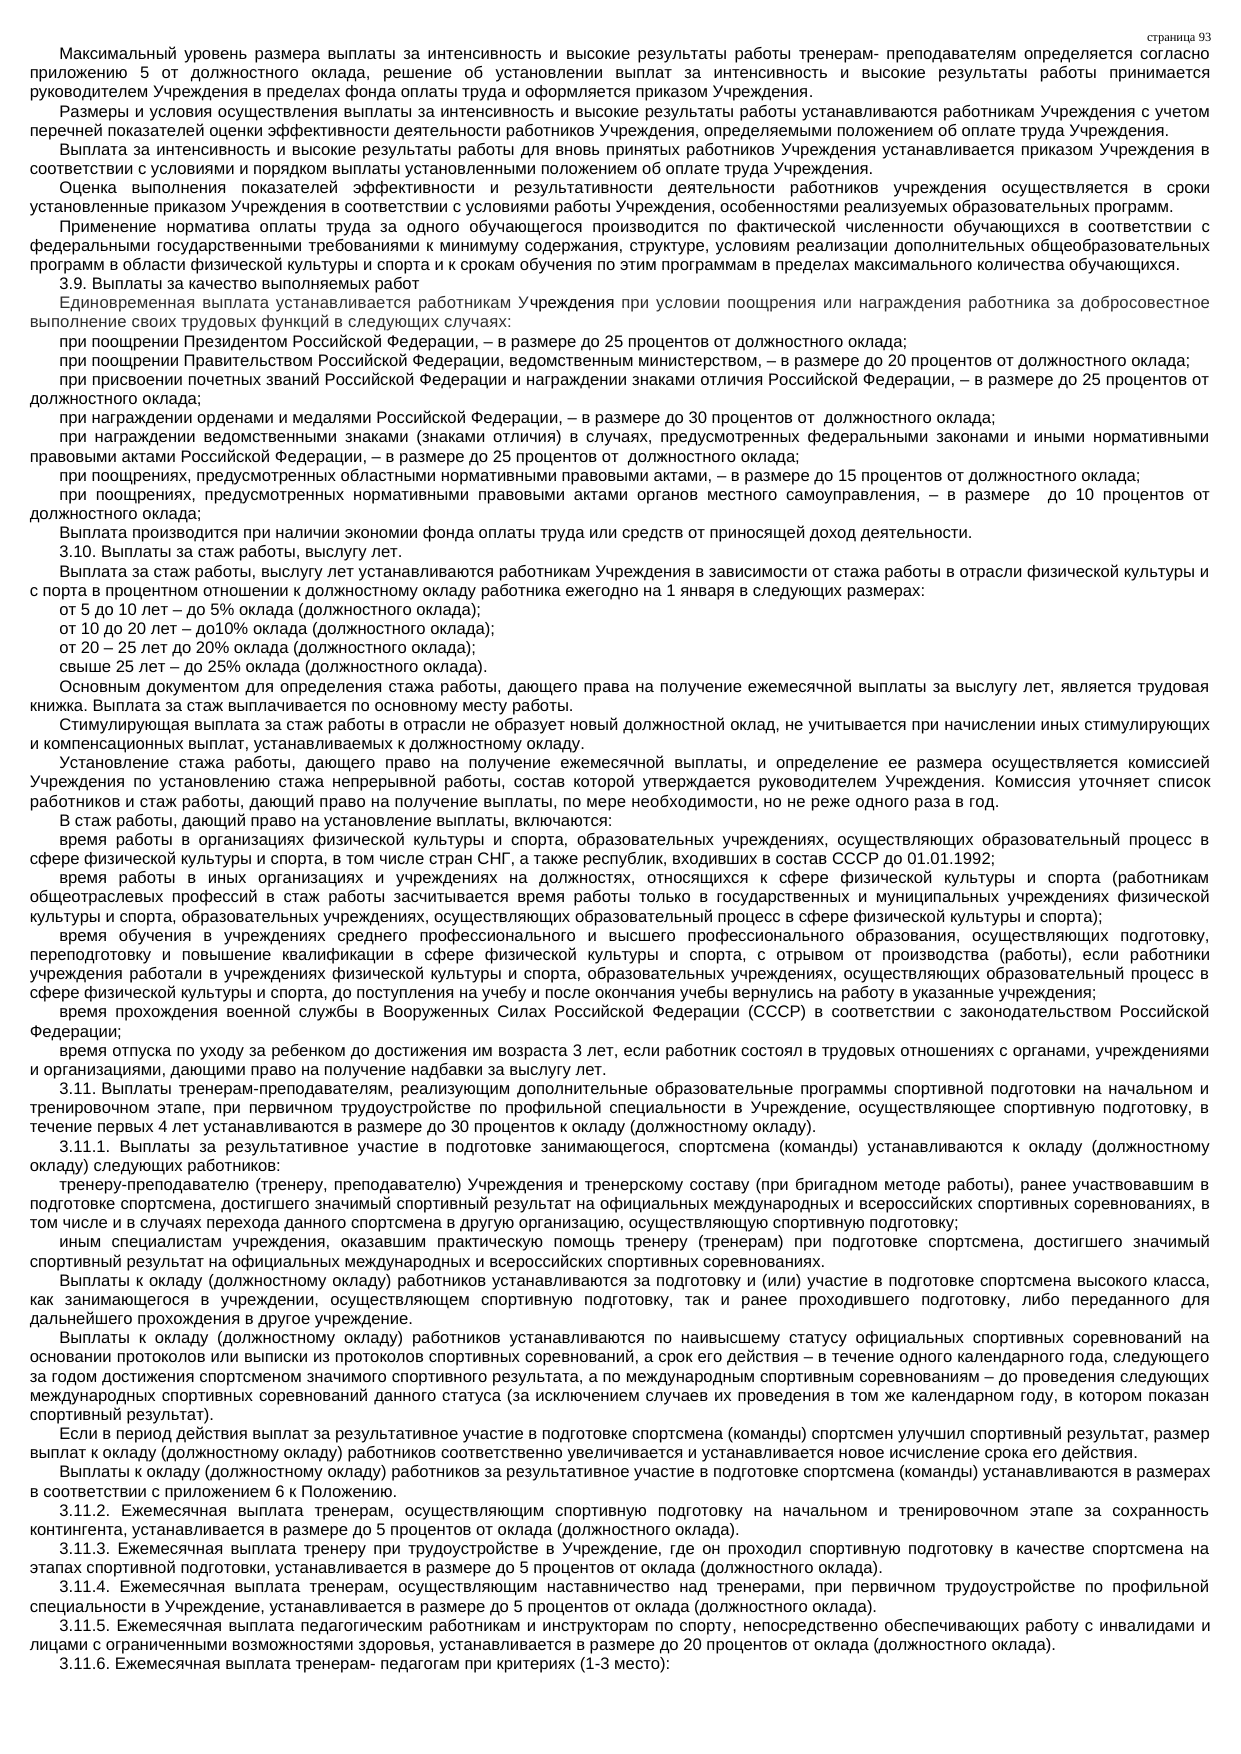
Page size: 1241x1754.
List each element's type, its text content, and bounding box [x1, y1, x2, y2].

text при награждении орденами и медалями Российской Федерации, – в размере до 30 процентов от должностного оклада; [29, 408, 1211, 427]
text иным специалистам учреждения, оказавшим практическую помощь тренеру (тренерам) при подготовке спортсмена, достигшего значимый спортивный результат на официальных международных и всероссийских спортивных соревнованиях. [29, 1232, 1211, 1271]
text при поощрении Президентом Российской Федерации, – в размере до 25 процентов от должностного оклада; [29, 331, 1211, 351]
text от 20 – 25 лет до 20% оклада (должностного оклада); [29, 638, 1211, 657]
text Единовременная выплата устанавливается работникам Учреждения при условии поощрения или награждения работника за добросовестное выполнение своих трудовых функций в следующих случаях: [512, 293, 1211, 331]
text при присвоении почетных званий Российской Федерации и награждении знаками отличия Российской Федерации, – в размере до 25 процентов от должностного оклада; [29, 370, 1211, 408]
text Установление стажа работы, дающего право на получение ежемесячной выплаты, и определение ее размера осуществляется комиссией Учреждения по установлению стажа непрерывной работы, состав которой утверждается руководителем Учреждения. Комиссия уточняет список работников и стаж работы, дающий право на получение выплаты, по мере необходимости, но не реже одного раза в год. [29, 753, 1211, 811]
text 3.11.1. Выплаты за результативное участие в подготовке занимающегося, спортсмена (команды) устанавливаются к окладу (должностному окладу) следующих работников: [29, 1136, 1211, 1175]
text 3.11.4. Ежемесячная выплата тренерам, осуществляющим наставничество над тренерами, при первичном трудоустройстве по профильной специальности в Учреждение, устанавливается в размере до 5 процентов от оклада (должностного оклада). [29, 1577, 1211, 1616]
text время прохождения военной службы в Вооруженных Силах Российской Федерации (СССР) в соответствии с законодательством Российской Федерации; [29, 1002, 1211, 1041]
text время работы в организациях физической культуры и спорта, образовательных учреждениях, осуществляющих образовательный процесс в сфере физической культуры и спорта, в том числе стран СНГ, а также республик, входивших в состав СССР до 01.01.1992; [29, 830, 1211, 868]
text при поощрениях, предусмотренных областными нормативными правовыми актами, – в размере до 15 процентов от должностного оклада; [29, 466, 1211, 485]
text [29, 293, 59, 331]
text Выплаты к окладу (должностному окладу) работников устанавливаются за подготовку и (или) участие в подготовке спортсмена высокого класса, как занимающегося в учреждении, осуществляющем спортивную подготовку, так и ранее проходившего подготовку, либо переданного для дальнейшего прохождения в другое учреждение. [29, 1271, 1211, 1328]
text Выплата за стаж работы, выслугу лет устанавливаются работникам Учреждения в зависимости от стажа работы в отрасли физической культуры и с порта в процентном отношении к должностному окладу работника ежегодно на 1 января в следующих размерах: [29, 561, 1211, 600]
text при награждении ведомственными знаками (знаками отличия) в случаях, предусмотренных федеральными законами и иными нормативными правовыми актами Российской Федерации, – в размере до 25 процентов от должностного оклада; [29, 427, 1211, 466]
text Стимулирующая выплата за стаж работы в отрасли не образует новый должностной оклад, не учитывается при начислении иных стимулирующих и компенсационных выплат, устанавливаемых к должностному окладу. [29, 715, 1211, 753]
text свыше 25 лет – до 25% оклада (должностного оклада). [29, 657, 1211, 676]
text 3.11.3. Ежемесячная выплата тренеру при трудоустройстве в Учреждение, где он проходил спортивную подготовку в качестве спортсмена на этапах спортивной подготовки, устанавливается в размере до 5 процентов от оклада (должностного оклада). [29, 1539, 1211, 1577]
text тренеру-преподавателю (тренеру, преподавателю) Учреждения и тренерскому составу (при бригадном методе работы), ранее участвовавшим в подготовке спортсмена, достигшего значимый спортивный результат на официальных международных и всероссийских спортивных соревнованиях, в том числе и в случаях перехода данного спортсмена в другую организацию, осуществляющую спортивную подготовку; [29, 1175, 1211, 1232]
text время обучения в учреждениях среднего профессионального и высшего профессионального образования, осуществляющих подготовку, переподготовку и повышение квалификации в сфере физической культуры и спорта, с отрывом от производства (работы), если работники учреждения работали в учреждениях физической культуры и спорта, образовательных учреждениях, осуществляющих образовательный процесс в сфере физической культуры и спорта, до поступления на учебу и после окончания учебы вернулись на работу в указанные учреждения; [29, 926, 1211, 1002]
text от 5 до 10 лет – до 5% оклада (должностного оклада); [29, 600, 1211, 619]
text время отпуска по уходу за ребенком до достижения им возраста 3 лет, если работник состоял в трудовых отношениях с органами, учреждениями и организациями, дающими право на получение надбавки за выслугу лет. [29, 1041, 1211, 1079]
text Выплаты к окладу (должностному окладу) работников за результативное участие в подготовке спортсмена (команды) устанавливаются в размерах в соответствии с приложением 6 к Положению. [29, 1462, 1211, 1501]
text при поощрении Правительством Российской Федерации, ведомственным министерством, – в размере до 20 процентов от должностного оклада; [29, 351, 1211, 370]
text Выплаты к окладу (должностному окладу) работников устанавливаются по наивысшему статусу официальных спортивных соревнований на основании протоколов или выписки из протоколов спортивных соревнований, а срок его действия – в течение одного календарного года, следующего за годом достижения спортсменом значимого спортивного результата, а по международным спортивным соревнованиям – до проведения следующих международных спортивных соревнований данного статуса (за исключением случаев их проведения в том же календарном году, в котором показан спортивный результат). [29, 1328, 1211, 1424]
text Основным документом для определения стажа работы, дающего права на получение ежемесячной выплаты за выслугу лет, является трудовая книжка. Выплата за стаж выплачивается по основному месту работы. [29, 676, 1211, 715]
text Оценка выполнения показателей эффективности и результативности деятельности работников учреждения осуществляется в сроки установленные приказом Учреждения в соответствии с условиями работы Учреждения, особенностями реализуемых образовательных программ. [29, 178, 1211, 216]
text 3.11. Выплаты тренерам-преподавателям, реализующим дополнительные образовательные программы спортивной подготовки на начальном и тренировочном этапе, при первичном трудоустройстве по профильной специальности в Учреждение, осуществляющее спортивную подготовку, в течение первых 4 лет устанавливаются в размере до 30 процентов к окладу (должностному окладу). [29, 1079, 1211, 1136]
text Если в период действия выплат за результативное участие в подготовке спортсмена (команды) спортсмен улучшил спортивный результат, размер выплат к окладу (должностному окладу) работников соответственно увеличивается и устанавливается новое исчисление срока его действия. [29, 1424, 1211, 1462]
text Применение норматива оплаты труда за одного обучающегося производится по фактической численности обучающихся в соответствии с федеральными государственными требованиями к минимуму содержания, структуре, условиям реализации дополнительных общеобразовательных программ в области физической культуры и спорта и к срокам обучения по этим программам в пределах максимального количества обучающихся. [29, 216, 1211, 274]
text от 10 до 20 лет – до10% оклада (должностного оклада); [29, 619, 1211, 638]
text В стаж работы, дающий право на установление выплаты, включаются: [29, 811, 1211, 830]
text Выплата за интенсивность и высокие результаты работы для вновь принятых работников Учреждения устанавливается приказом Учреждения в соответствии с условиями и порядком выплаты установленными положением об оплате труда Учреждения. [29, 140, 1211, 178]
text при поощрениях, предусмотренных нормативными правовыми актами органов местного самоуправления, – в размере до 10 процентов от должностного оклада; [29, 485, 1211, 523]
text время работы в иных организациях и учреждениях на должностях, относящихся к сфере физической культуры и спорта (работникам общеотраслевых профессий в стаж работы засчитывается время работы только в государственных и муниципальных учреждениях физической культуры и спорта, образовательных учреждениях, осуществляющих образовательный процесс в сфере физической культуры и спорта); [29, 868, 1211, 926]
text Размеры и условия осуществления выплаты за интенсивность и высокие результаты работы устанавливаются работникам Учреждения с учетом перечней показателей оценки эффективности деятельности работников Учреждения, определяемыми положением об оплате труда Учреждения. [29, 101, 1211, 140]
text 3.9. Выплаты за качество выполняемых работ [29, 274, 1211, 293]
text Выплата производится при наличии экономии фонда оплаты труда или средств от приносящей доход деятельности. [29, 523, 1211, 542]
text 3.10. Выплаты за стаж работы, выслугу лет. [29, 542, 1211, 561]
text 3.11.5. Ежемесячная выплата педагогическим работникам и инструкторам по спорту, непосредственно обеспечивающих работу с инвалидами и лицами с ограниченными возможностями здоровья, устанавливается в размере до 20 процентов от оклада (должностного оклада). [29, 1616, 1211, 1654]
text Максимальный уровень размера выплаты за интенсивность и высокие результаты работы тренерам- преподавателям определяется согласно приложению 5 от должностного оклада, решение об установлении выплат за интенсивность и высокие результаты работы принимается руководителем Учреждения в пределах фонда оплаты труда и оформляется приказом Учреждения. [29, 44, 1211, 101]
text 3.11.2. Ежемесячная выплата тренерам, осуществляющим спортивную подготовку на начальном и тренировочном этапе за сохранность контингента, устанавливается в размере до 5 процентов от оклада (должностного оклада). [29, 1501, 1211, 1539]
text 3.11.6. Ежемесячная выплата тренерам- педагогам при критериях (1-3 место): [29, 1654, 1211, 1673]
